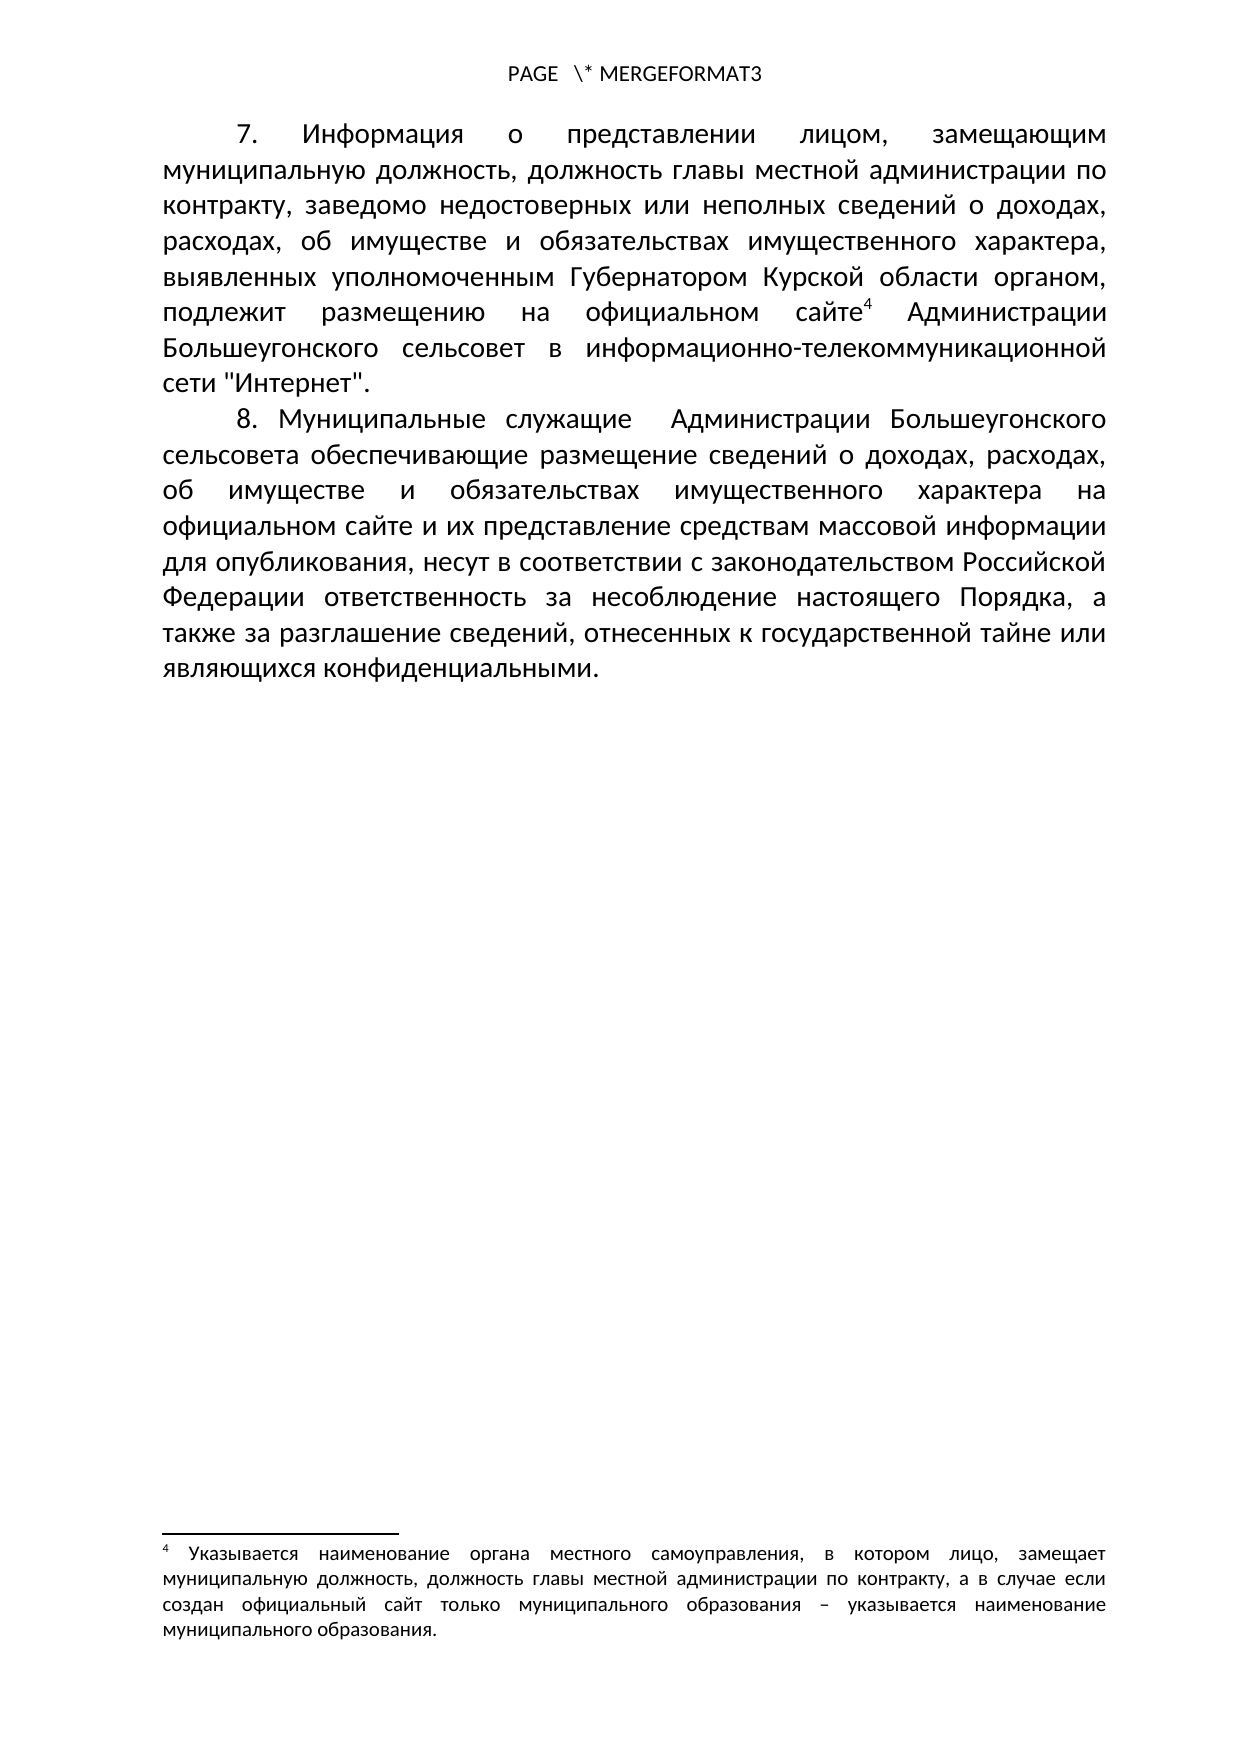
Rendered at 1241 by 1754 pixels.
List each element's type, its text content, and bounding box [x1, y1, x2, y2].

text 8. Муниципальные служащие Администрации Большеугонского сельсовета обеспечивающие размещение сведений о доходах, расходах, об имуществе и обязательствах имущественного характера на официальном сайте и их представление средствам массовой информации для опубликования, несут в соответствии с законодательством Российской Федерации ответственность за несоблюдение настоящего Порядка, а также за разглашение сведений, отнесенных к государственной тайне или являющихся конфиденциальными. [162, 400, 1107, 685]
text 7. Информация о представлении лицом, замещающим муниципальную должность, должность главы местной администрации по контракту, заведомо недостоверных или неполных сведений о доходах, расходах, об имуществе и обязательствах имущественного характера, выявленных уполномоченным Губернатором Курской области органом, подлежит размещению на официальном сайте Администрации Большеугонского сельсовет в информационно-телекоммуникационной сети "Интернет". [162, 115, 1107, 400]
